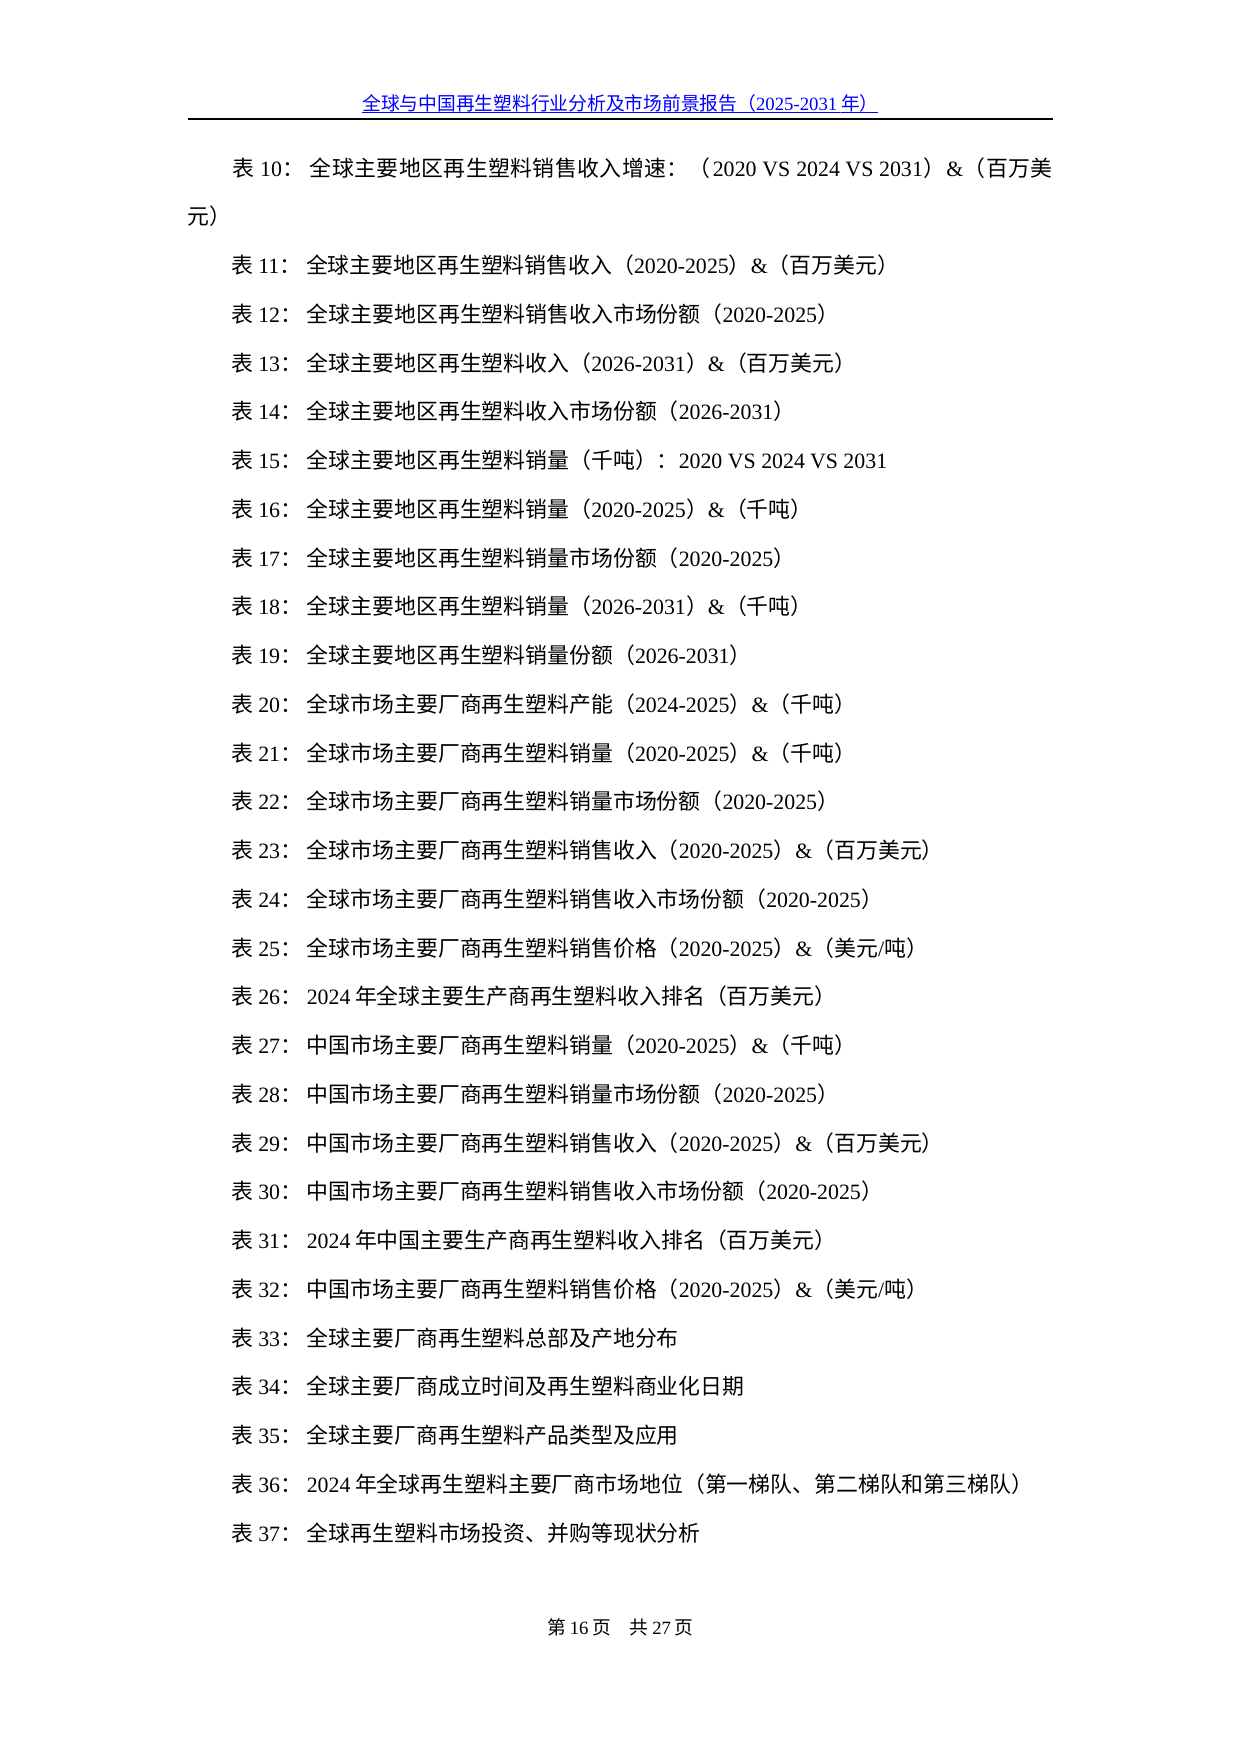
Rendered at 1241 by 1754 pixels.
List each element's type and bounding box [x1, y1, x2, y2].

text [187, 150, 1053, 1548]
